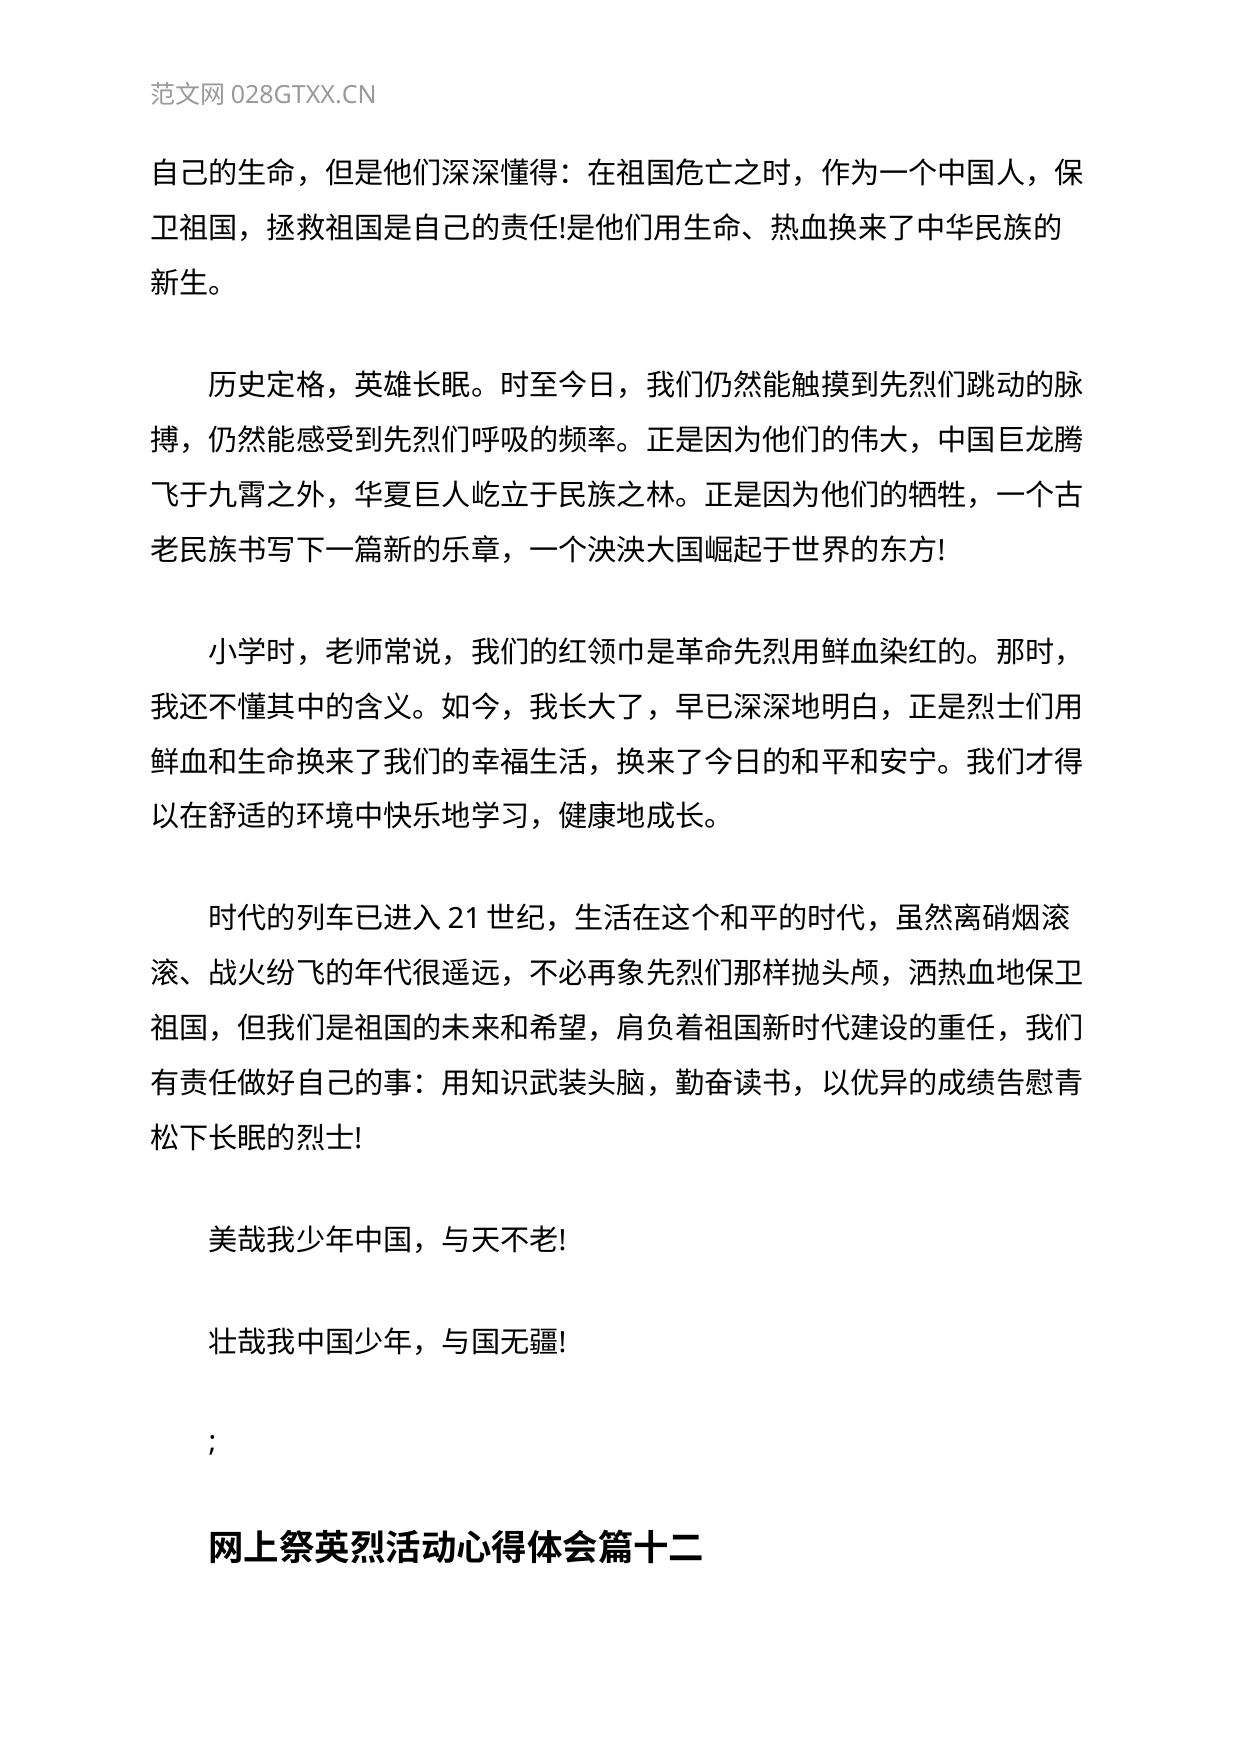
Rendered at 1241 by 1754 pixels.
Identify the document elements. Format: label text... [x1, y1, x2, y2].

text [150, 150, 1090, 302]
text 壮哉我中国少年，与国无疆! [150, 1318, 1090, 1361]
text ; [150, 1420, 1090, 1460]
text 时代的列车已进入21世纪，生活在这个和平的时代，虽然离硝烟滚滚、战火纷飞的年代很遥远，不必再象先烈们那样抛头颅，洒热血地保卫祖国，但我们是祖国的未来和希望，肩负着祖国新时代建设的重任，我们有责任做好自己的事：用知识武装头脑，勤奋读书，以优异的成绩告慰青松下长眠的烈士! [150, 895, 1090, 1157]
text 网上祭英烈活动心得体会篇十二 [150, 1519, 1090, 1570]
text 历史定格，英雄长眠。时至今日，我们仍然能触摸到先烈们跳动的脉搏，仍然能感受到先烈们呼吸的频率。正是因为他们的伟大，中国巨龙腾飞于九霄之外，华夏巨人屹立于民族之林。正是因为他们的牺牲，一个古老民族书写下一篇新的乐章，一个泱泱大国崛起于世界的东方! [150, 362, 1090, 569]
text 美哉我少年中国，与天不老! [150, 1216, 1090, 1259]
text 小学时，老师常说，我们的红领巾是革命先烈用鲜血染红的。那时，我还不懂其中的含义。如今，我长大了，早已深深地明白，正是烈士们用鲜血和生命换来了我们的幸福生活，换来了今日的和平和安宁。我们才得以在舒适的环境中快乐地学习，健康地成长。 [150, 628, 1090, 835]
